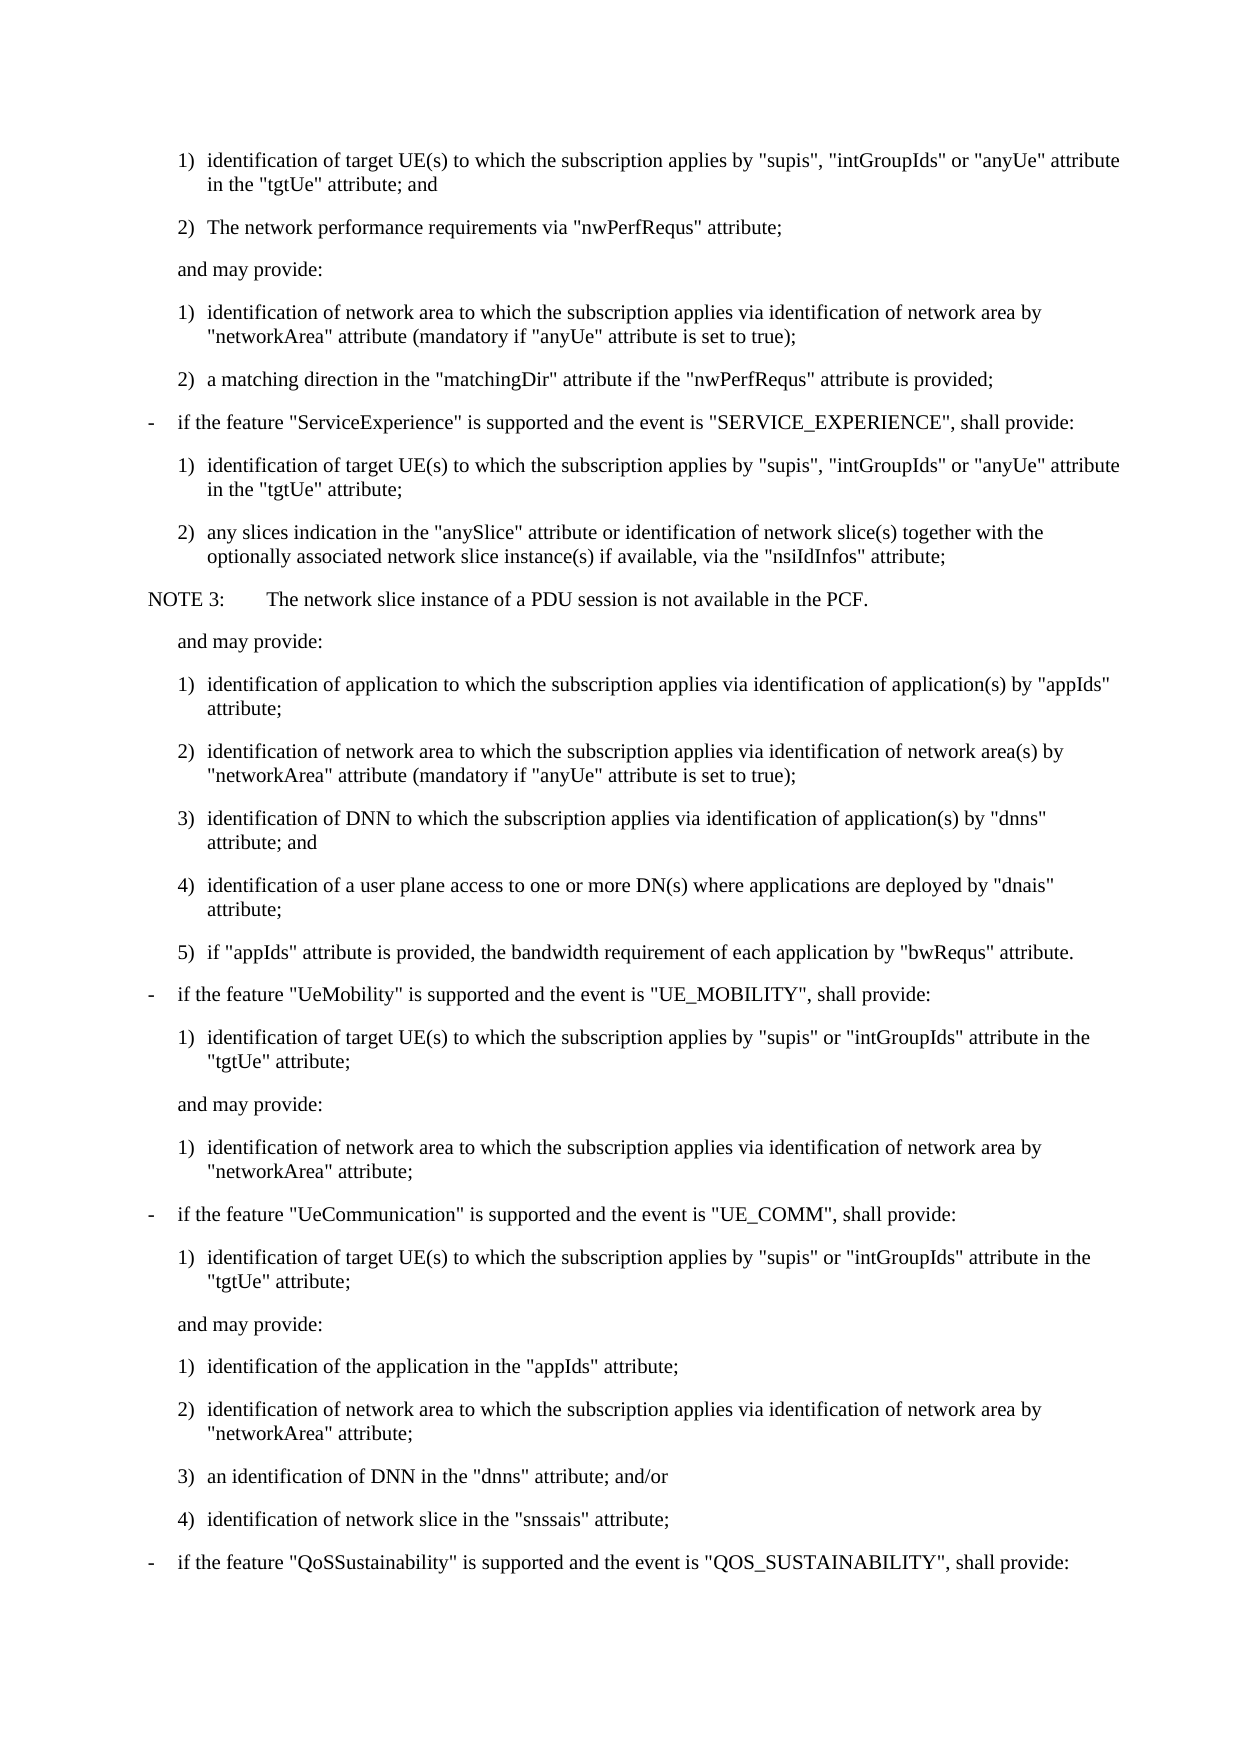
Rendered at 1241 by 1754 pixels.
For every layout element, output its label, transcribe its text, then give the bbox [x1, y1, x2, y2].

text 2) any slices indication in the "anySlice" attribute or identification of network slice(s) together with the optionally associated network slice instance(s) if available, via the "nsiIdInfos" attribute; [177, 519, 1122, 568]
text - if the feature "QoSSustainability" is supported and the event is "QOS_SUSTAINABILITY", shall provide: [148, 1549, 1122, 1574]
text and may provide: [177, 1311, 1122, 1336]
text 1) identification of network area to which the subscription applies via identification of network area by "networkArea" attribute (mandatory if "anyUe" attribute is set to true); [177, 300, 1122, 348]
text 2) identification of network area to which the subscription applies via identification of network area(s) by "networkArea" attribute (mandatory if "anyUe" attribute is set to true); [177, 739, 1122, 787]
text 3) identification of DNN to which the subscription applies via identification of application(s) by "dnns" attribute; and [177, 806, 1122, 854]
text 1) identification of target UE(s) to which the subscription applies by "supis" or "intGroupIds" attribute in the "tgtUe" attribute; [177, 1244, 1122, 1293]
text 4) identification of a user plane access to one or more DN(s) where applications are deployed by "dnais" attribute; [177, 873, 1122, 921]
text 2) a matching direction in the "matchingDir" attribute if the "nwPerfRequs" attribute is provided; [177, 367, 1122, 391]
text - if the feature "ServiceExperience" is supported and the event is "SERVICE_EXPERIENCE", shall provide: [148, 410, 1122, 434]
text 1) identification of target UE(s) to which the subscription applies by "supis" or "intGroupIds" attribute in the "tgtUe" attribute; [177, 1025, 1122, 1073]
text 1) identification of the application in the "appIds" attribute; [177, 1354, 1122, 1378]
text 2) The network performance requirements via "nwPerfRequs" attribute; [177, 214, 1122, 239]
text NOTE 3: The network slice instance of a PDU session is not available in the PCF. [148, 586, 1122, 611]
text 4) identification of network slice in the "snssais" attribute; [177, 1507, 1122, 1531]
text 1) identification of network area to which the subscription applies via identification of network area by "networkArea" attribute; [177, 1135, 1122, 1183]
text - if the feature "UeCommunication" is supported and the event is "UE_COMM", shall provide: [148, 1202, 1122, 1226]
text and may provide: [177, 1092, 1122, 1116]
text 1) identification of target UE(s) to which the subscription applies by "supis", "intGroupIds" or "anyUe" attribute in the "tgtUe" attribute; [177, 453, 1122, 501]
text 3) an identification of DNN in the "dnns" attribute; and/or [177, 1464, 1122, 1488]
text 2) identification of network area to which the subscription applies via identification of network area by "networkArea" attribute; [177, 1397, 1122, 1445]
text 5) if "appIds" attribute is provided, the bandwidth requirement of each application by "bwRequs" attribute. [177, 939, 1122, 964]
text 1) identification of target UE(s) to which the subscription applies by "supis", "intGroupIds" or "anyUe" attribute in the "tgtUe" attribute; and [177, 148, 1122, 196]
text and may provide: [148, 257, 1122, 281]
text and may provide: [177, 629, 1122, 653]
text 1) identification of application to which the subscription applies via identification of application(s) by "appIds" attribute; [177, 672, 1122, 720]
text - if the feature "UeMobility" is supported and the event is "UE_MOBILITY", shall provide: [148, 982, 1122, 1006]
